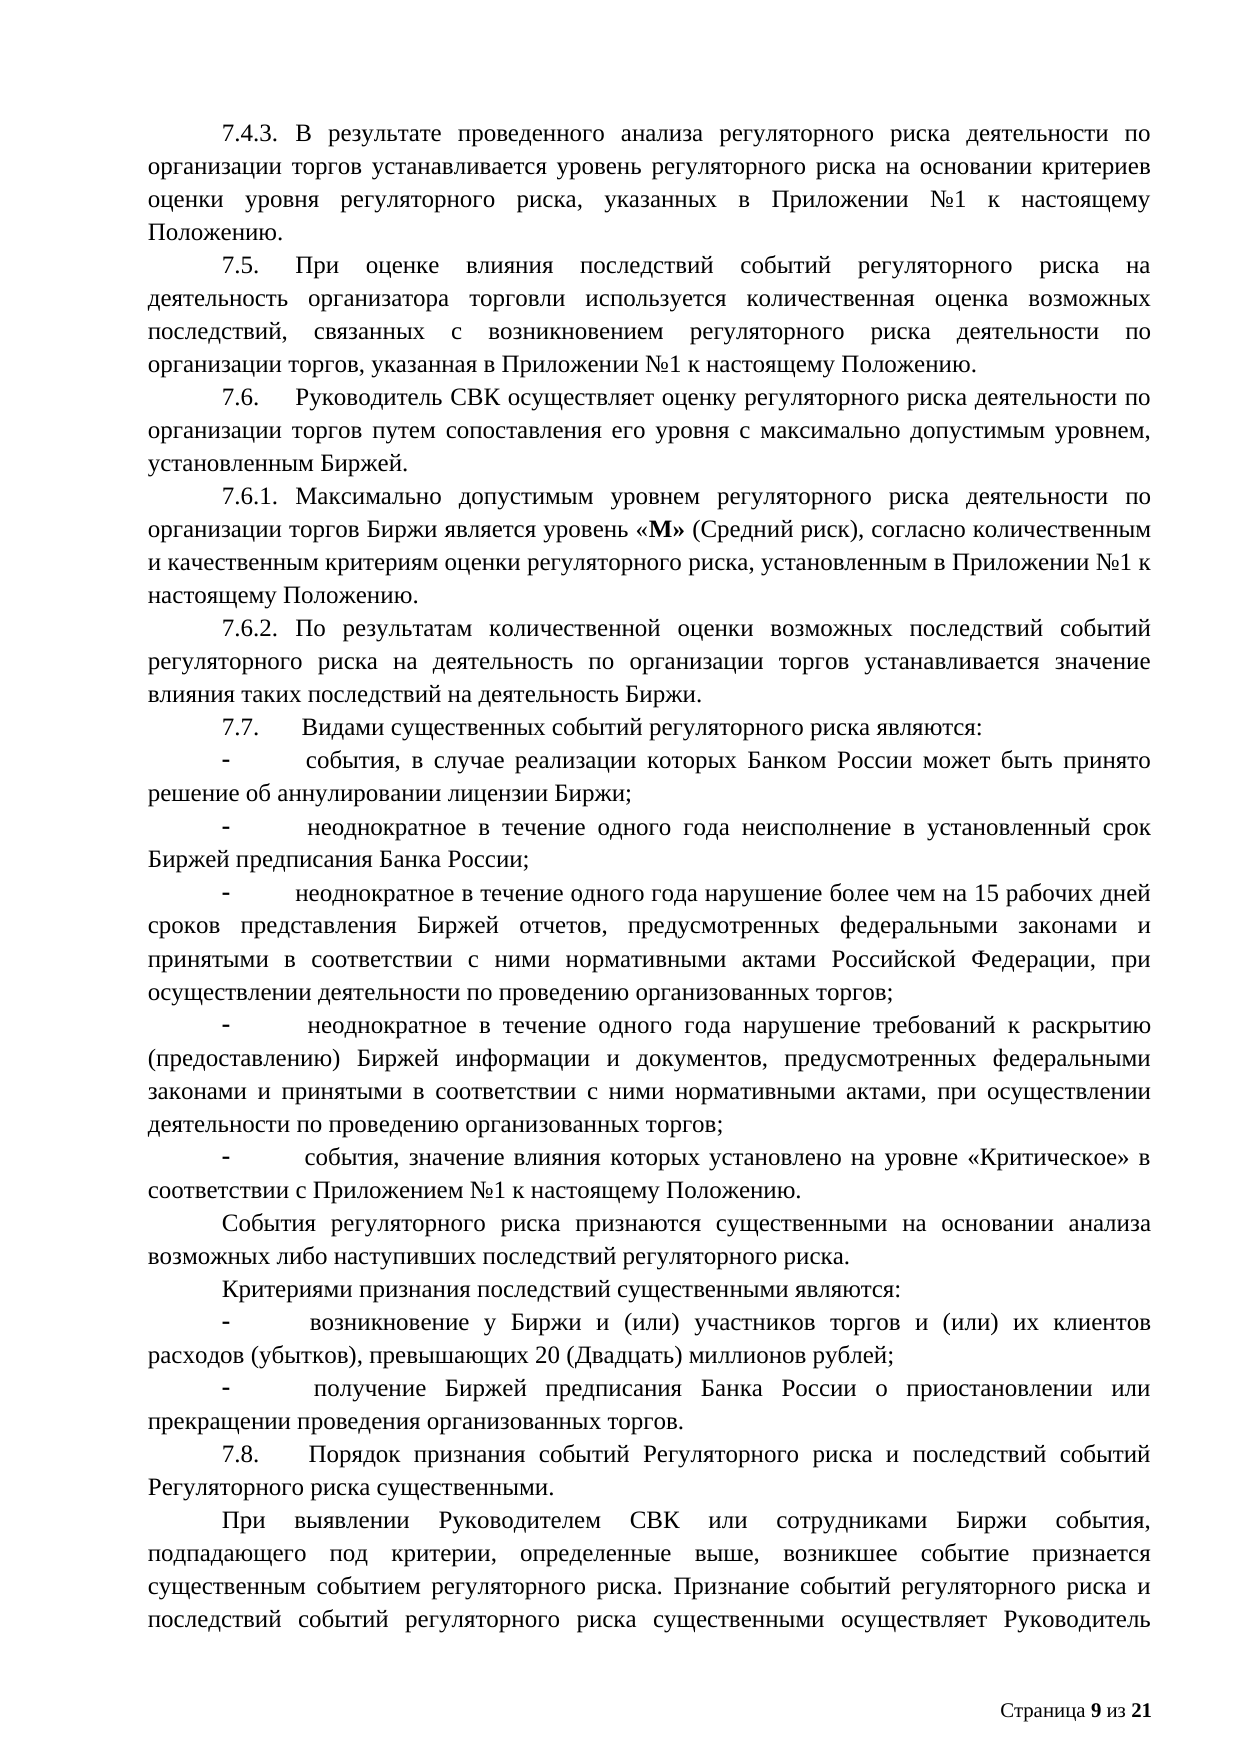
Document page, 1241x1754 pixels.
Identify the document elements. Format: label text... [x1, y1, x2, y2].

list Максимально допустимым уровнем регуляторного риска деятельности по организации торгов Биржи является уровень «M» (Средний риск), согласно количественным и качественным критериям оценки регуляторного риска, установленным в Приложении №1 к настоящему Положению. [148, 481, 1152, 609]
text Критериями признания последствий существенными являются: [148, 1274, 1152, 1303]
list При оценке влияния последствий событий регуляторного риска на деятельность организатора торговли используется количественная оценка возможных последствий, связанных с возникновением регуляторного риска деятельности по организации торгов, указанная в Приложении №1 к настоящему Положению. [148, 250, 1152, 378]
list Руководитель СВК осуществляет оценку регуляторного риска деятельности по организации торгов путем сопоставления его уровня с максимально допустимым уровнем, установленным Биржей. [148, 382, 1152, 477]
list получение Биржей предписания Банка России о приостановлении или прекращении проведения организованных торгов. [148, 1373, 1152, 1435]
list возникновение у Биржи и (или) участников торгов и (или) их клиентов расходов (убытков), превышающих 20 (Двадцать) миллионов рублей; [148, 1307, 1152, 1369]
list неоднократное в течение одного года нарушение требований к раскрытию (предоставлению) Биржей информации и документов, предусмотренных федеральными законами и принятыми в соответствии с ними нормативными актами, при осуществлении деятельности по проведению организованных торгов; [148, 1010, 1152, 1137]
text Порядок признания событий Регуляторного риска и последствий событий Регуляторного риска существенными. [148, 1439, 1152, 1501]
list неоднократное в течение одного года нарушение более чем на 15 рабочих дней сроков представления Биржей отчетов, предусмотренных федеральными законами и принятыми в соответствии с ними нормативными актами Российской Федерации, при осуществлении деятельности по проведению организованных торгов; [148, 878, 1152, 1005]
list события, в случае реализации которых Банком России может быть принято решение об аннулировании лицензии Биржи; [148, 746, 1152, 807]
list события, значение влияния которых установлено на уровне «Критическое» в соответствии с Приложением №1 к настоящему Положению. [148, 1142, 1152, 1203]
list По результатам количественной оценки возможных последствий событий регуляторного риска на деятельность по организации торгов устанавливается значение влияния таких последствий на деятельность Биржи. [148, 613, 1152, 708]
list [148, 1505, 1152, 1633]
list Видами существенных событий регуляторного риска являются: [148, 712, 1152, 741]
text События регуляторного риска признаются существенными на основании анализа возможных либо наступивших последствий регуляторного риска. [148, 1208, 1152, 1269]
list В результате проведенного анализа регуляторного риска деятельности по организации торгов устанавливается уровень регуляторного риска на основании критериев оценки уровня регуляторного риска, указанных в Приложении №1 к настоящему Положению. [148, 118, 1152, 246]
list неоднократное в течение одного года неисполнение в установленный срок Биржей предписания Банка России; [148, 812, 1152, 873]
